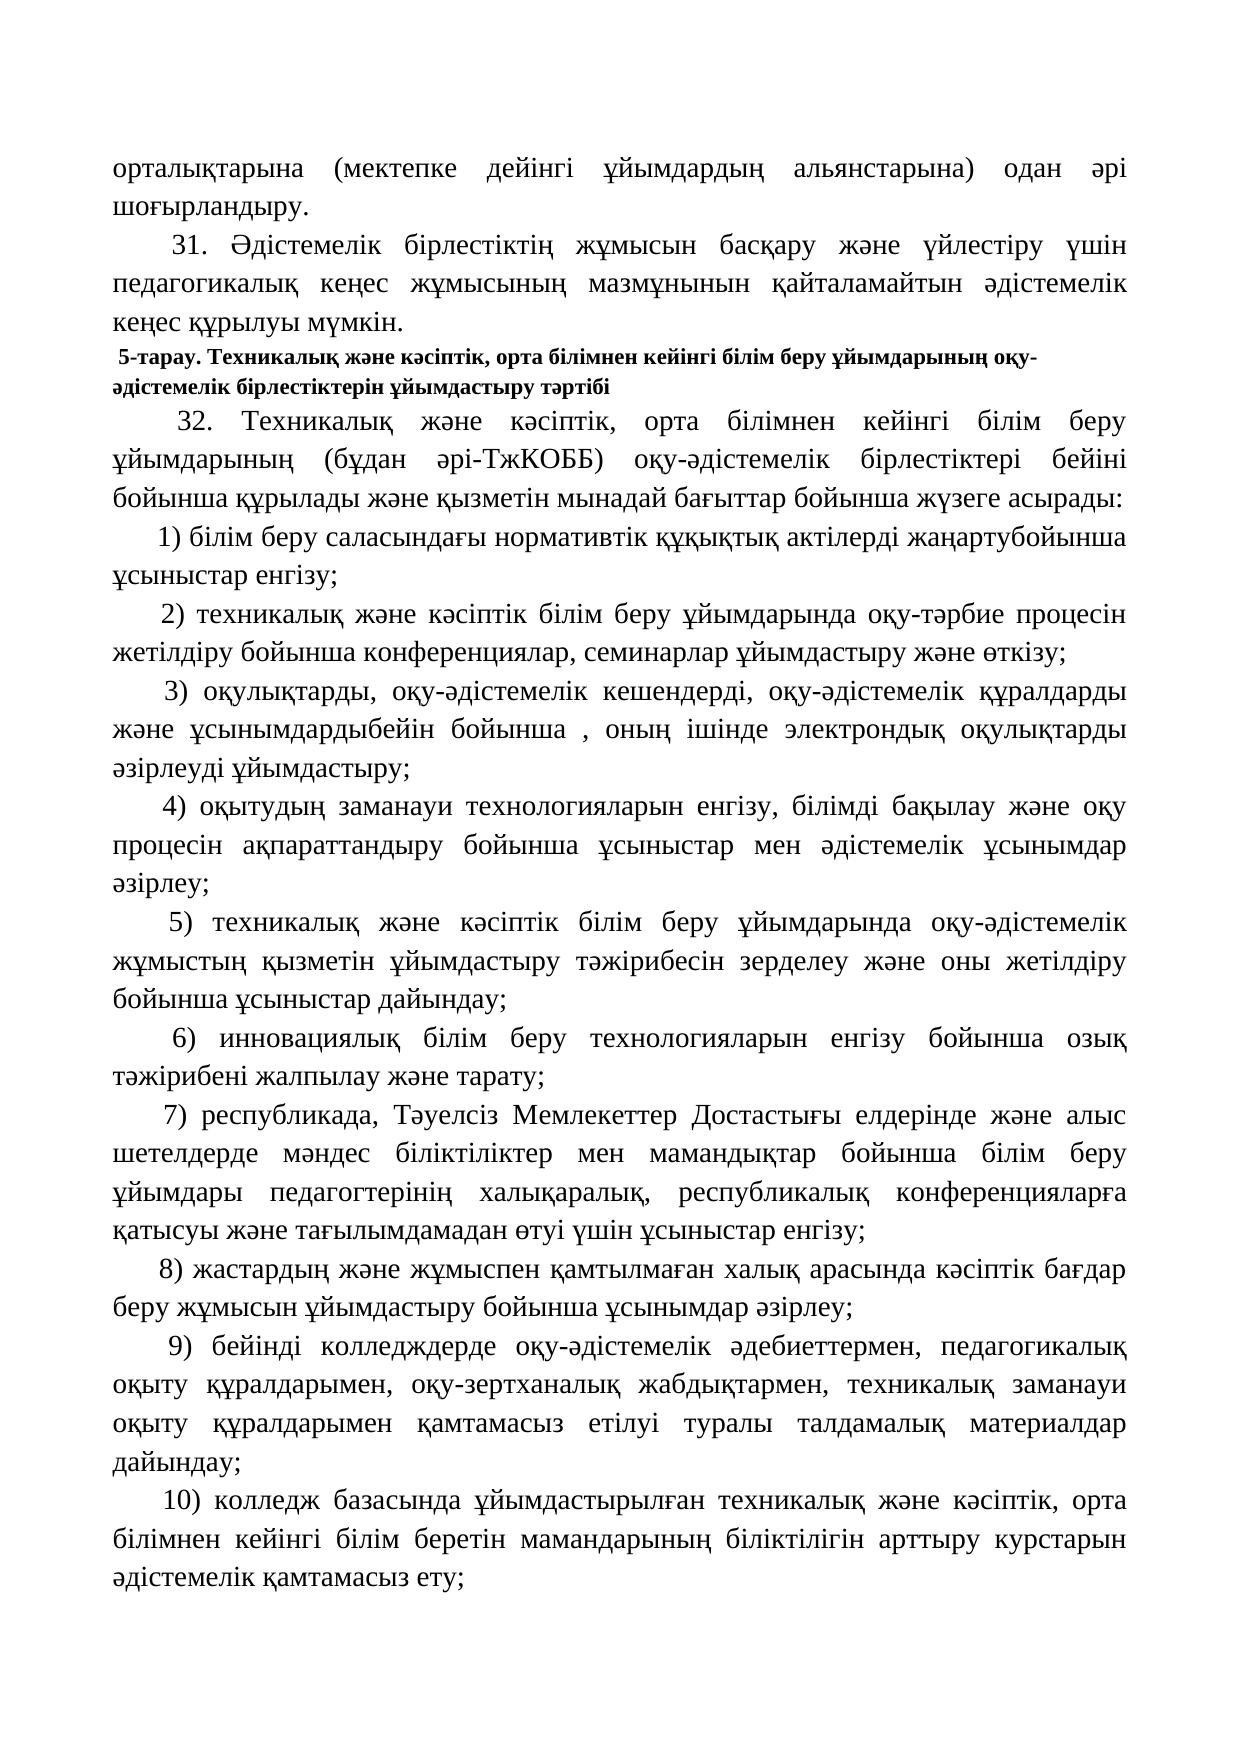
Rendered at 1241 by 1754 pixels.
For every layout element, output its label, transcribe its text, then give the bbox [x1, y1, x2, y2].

text 5) техникалық және кәсіптік білім беру ұйымдарында оқу-әдістемелік жұмыстың қызметін ұйымдастыру тәжірибесін зерделеу және оны жетілдіру бойынша ұсыныстар дайындау; [112, 904, 1128, 1015]
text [112, 150, 1128, 222]
text 7) республикада, Тәуелсіз Мемлекеттер Достастығы елдерінде және алыс шетелдерде мәндес біліктіліктер мен мамандықтар бойынша білім беру ұйымдары педагогтерінің халықаралық, республикалық конференцияларға қатысуы және тағылымдамадан өтуі үшін ұсыныстар енгізу; [112, 1097, 1128, 1246]
text 1) білім беру саласындағы нормативтік құқықтық актілерді жаңартубойынша ұсыныстар енгізу; [112, 519, 1128, 591]
text 8) жастардың және жұмыспен қамтылмаған халық арасында кәсіптік бағдар беру жұмысын ұйымдастыру бойынша ұсынымдар әзірлеу; [112, 1251, 1128, 1323]
text 6) инновациялық білім беру технологияларын енгізу бойынша озық тәжірибені жалпылау және тарату; [112, 1020, 1128, 1092]
text 5-тарау. Техникалық және кәсіптік, орта білімнен кейінгі білім беру ұйымдарының оқу-әдістемелік бірлестіктерін ұйымдастыру тәртібі [112, 343, 1128, 399]
text 9) бейінді колледждерде оқу-әдістемелік әдебиеттермен, педагогикалық оқыту құралдарымен, оқу-зертханалық жабдықтармен, техникалық заманауи оқыту құралдарымен қамтамасыз етілуі туралы талдамалық материалдар дайындау; [112, 1328, 1128, 1477]
text 2) техникалық және кәсіптік білім беру ұйымдарында оқу-тәрбие процесін жетілдіру бойынша конференциялар, семинарлар ұйымдастыру және өткізу; [112, 596, 1128, 668]
text 3) оқулықтарды, оқу-әдістемелік кешендерді, оқу-әдістемелік құралдарды және ұсынымдардыбейін бойынша , оның ішінде электрондық оқулықтарды әзірлеуді ұйымдастыру; [112, 673, 1128, 783]
text 4) оқытудың заманауи технологияларын енгізу, білімді бақылау және оқу процесін ақпараттандыру бойынша ұсыныстар мен әдістемелік ұсынымдар әзірлеу; [112, 788, 1128, 899]
text 10) колледж базасында ұйымдастырылған техникалық және кәсіптік, орта білімнен кейінгі білім беретін мамандарының біліктілігін арттыру курстарын әдістемелік қамтамасыз ету; [112, 1482, 1128, 1593]
text 32. Техникалық және кәсіптік, орта білімнен кейінгі білім беру ұйымдарының (бұдан әрі-ТжКОББ) оқу-әдістемелік бірлестіктері бейіні бойынша құрылады және қызметін мынадай бағыттар бойынша жүзеге асырады: [112, 403, 1128, 514]
text 31. Әдістемелік бірлестіктің жұмысын басқару және үйлестіру үшін педагогикалық кеңес жұмысының мазмұнынын қайталамайтын әдістемелік кеңес құрылуы мүмкін. [112, 227, 1128, 338]
